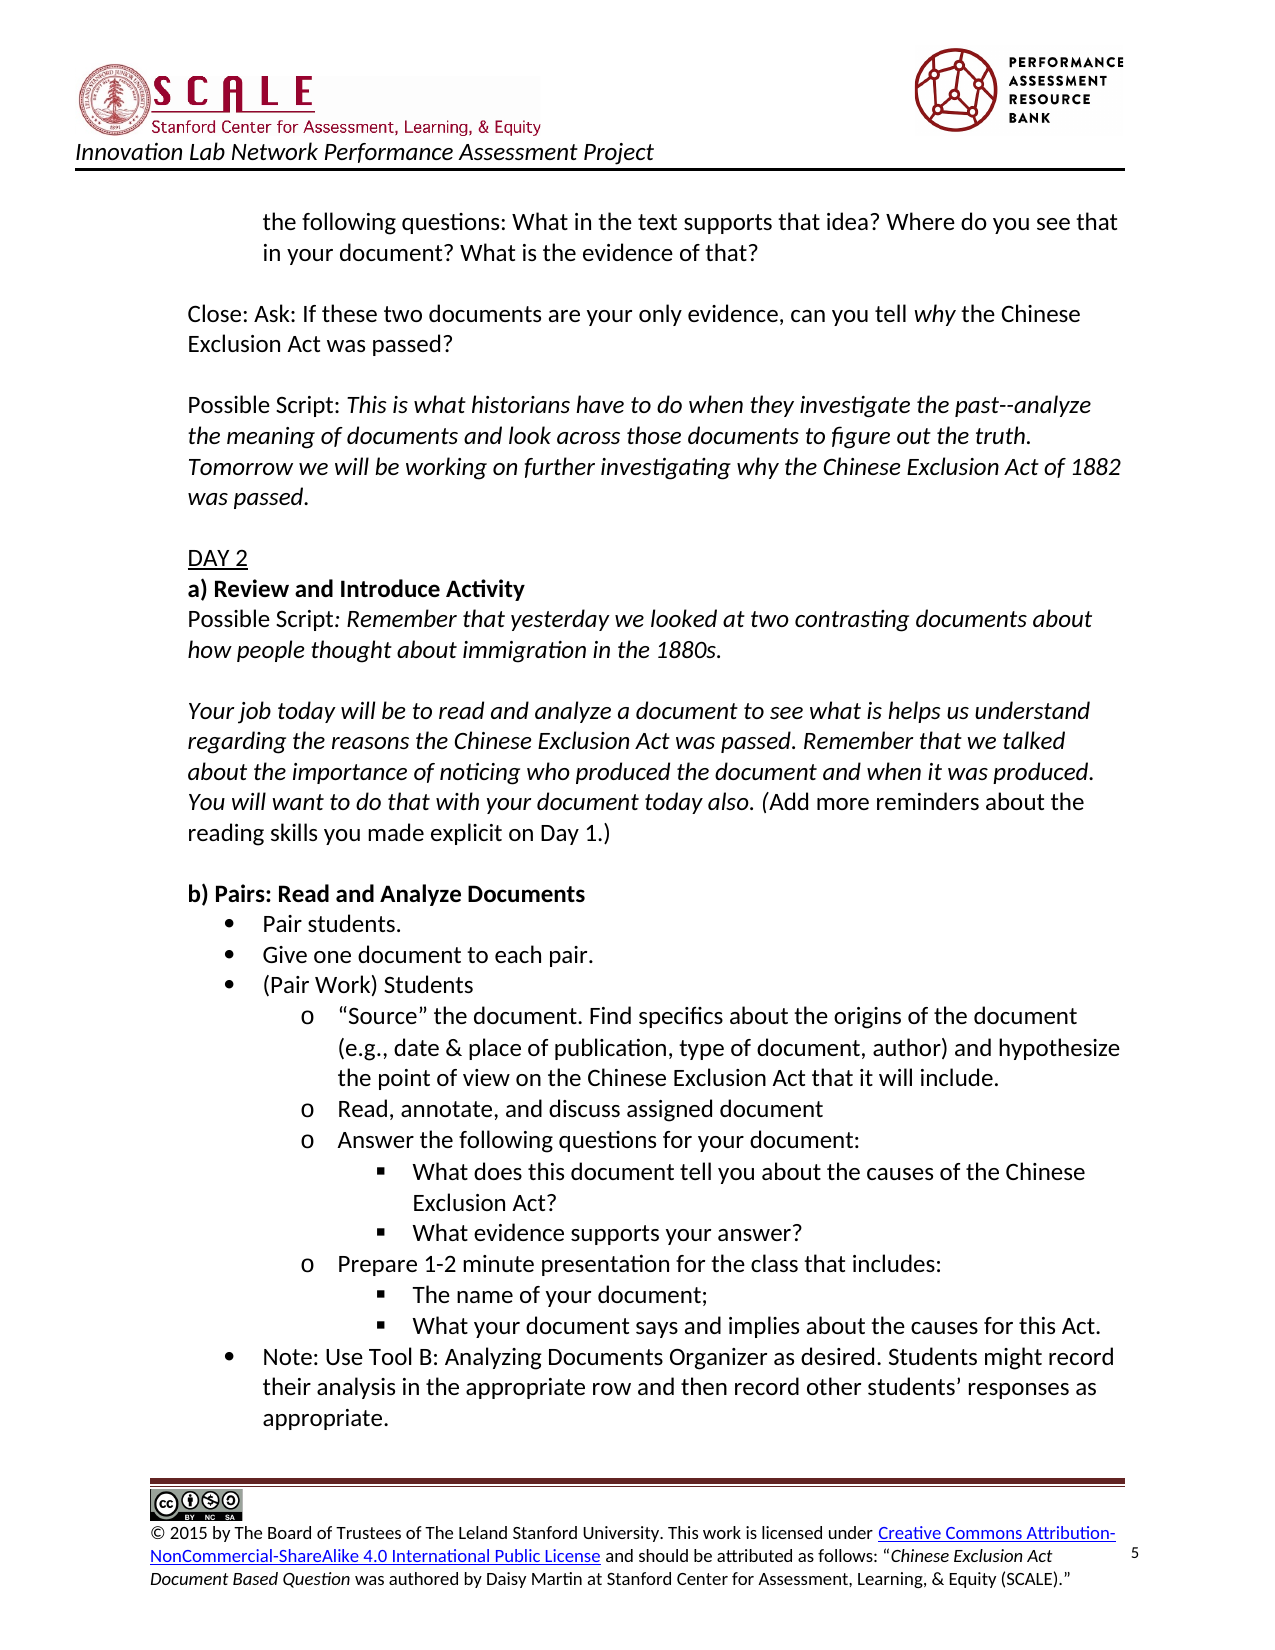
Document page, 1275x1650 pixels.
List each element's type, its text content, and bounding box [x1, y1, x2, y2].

list a) Review and Introduce Activity [187, 573, 1125, 603]
list What does this document tell you about the causes of the Chinese Exclusion Act? [375, 1156, 1125, 1217]
list Answer the following questions for your document: [300, 1124, 1125, 1156]
list DAY 2 [187, 542, 1125, 573]
picture [150, 1489, 243, 1521]
list What evidence supports your answer? [375, 1217, 1125, 1248]
list Read, annotate, and discuss assigned document [300, 1093, 1125, 1124]
list Possible Script: This is what historians have to do when they investigate the past--analyze the meaning of documents and look across those documents to figure out the truth. Tomorrow we will be working on further investigating why the Chinese Exclusion Act of 1882 was passed. [187, 389, 1125, 512]
list b) Pairs: Read and Analyze Documents [187, 878, 1125, 908]
list Give one document to each pair. [225, 939, 1125, 969]
list What your document says and implies about the causes for this Act. [375, 1310, 1125, 1341]
list (Pair Work) Students [225, 969, 1125, 1000]
list Close: Ask: If these two documents are your only evidence, can you tell why the Chinese Exclusion Act was passed? [187, 298, 1125, 359]
list Prepare 1-2 minute presentation for the class that includes: [300, 1248, 1125, 1280]
list Note: Use Tool B: Analyzing Documents Organizer as desired. Students might record their analysis in the appropriate row and then record other students’ responses as appropriate. [225, 1341, 1125, 1432]
list Possible Script: Remember that yesterday we looked at two contrasting documents about how people thought about immigration in the 1880s. [187, 603, 1125, 664]
list Your job today will be to read and analyze a document to see what is helps us understand regarding the reasons the Chinese Exclusion Act was passed. Remember that we talked about the importance of noticing who produced the document and when it was produced. You will want to do that with your document today also. (Add more reminders about the reading skills you made explicit on Day 1.) [187, 695, 1125, 847]
list Pair students. [225, 908, 1125, 939]
list “Source” the document. Find specifics about the origins of the document (e.g., date & place of publication, type of document, author) and hypothesize the point of view on the Chinese Exclusion Act that it will include. [300, 1000, 1125, 1093]
picture [75, 60, 541, 136]
list The name of your document; [375, 1280, 1125, 1310]
picture [914, 45, 1124, 136]
